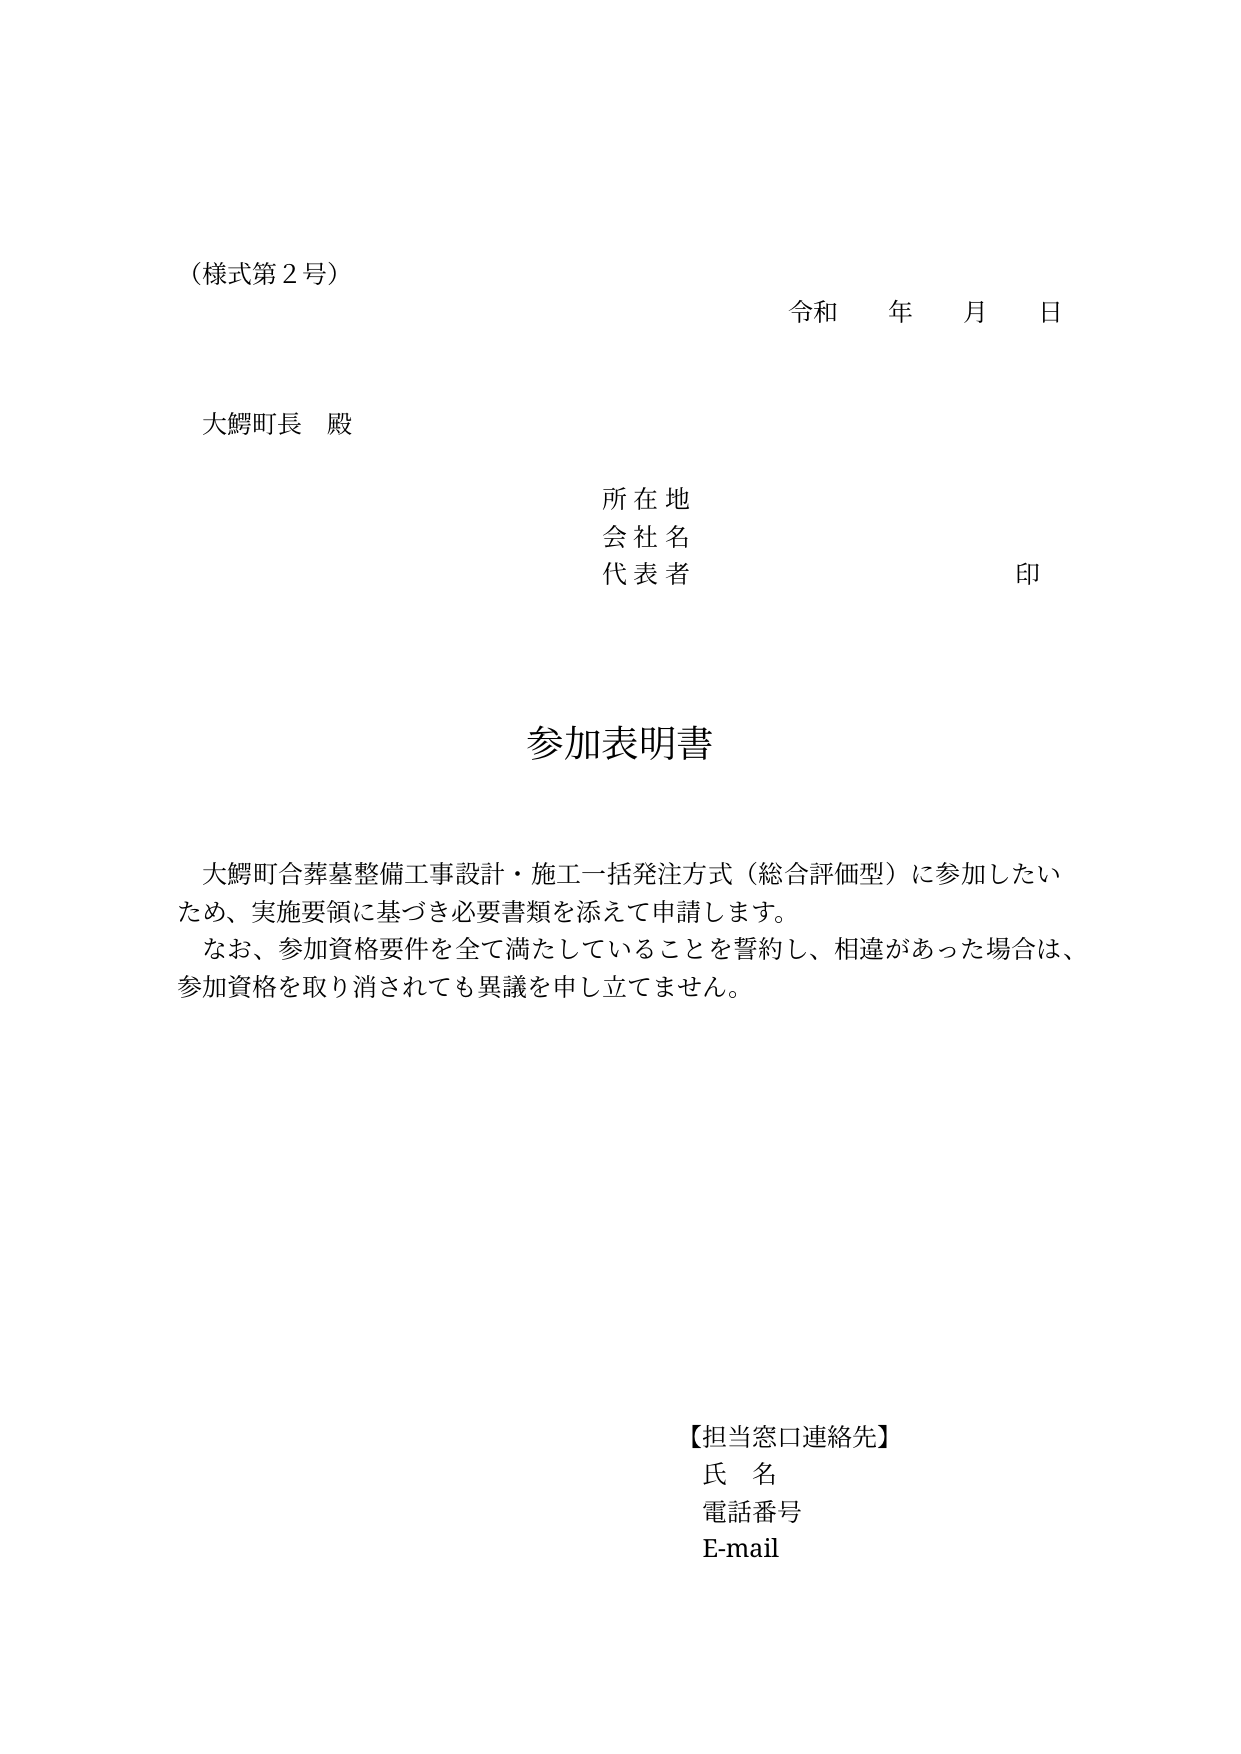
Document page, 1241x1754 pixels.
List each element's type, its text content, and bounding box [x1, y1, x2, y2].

text 電話番号 [177, 1492, 1063, 1529]
text 代 表 者 印 [177, 554, 1063, 592]
text E-mail [177, 1529, 1063, 1567]
text 大鰐町合葬墓整備工事設計・施工一括発注方式（総合評価型）に参加したいため、実施要領に基づき必要書類を添えて申請します。 [177, 854, 1063, 929]
text 参加表明書 [177, 704, 1063, 779]
text 所 在 地 [177, 479, 1063, 517]
text 氏 名 [177, 1454, 1063, 1492]
text なお、参加資格要件を全て満たしていることを誓約し、相違があった場合は、参加資格を取り消されても異議を申し立てません。 [177, 929, 1063, 1004]
text 会 社 名 [177, 517, 1063, 554]
text 大鰐町長 殿 [177, 404, 1063, 442]
text 【担当窓口連絡先】 [177, 1417, 1063, 1454]
text （様式第２号） [177, 254, 1063, 292]
text 令和 年 月 日 [177, 292, 1063, 329]
